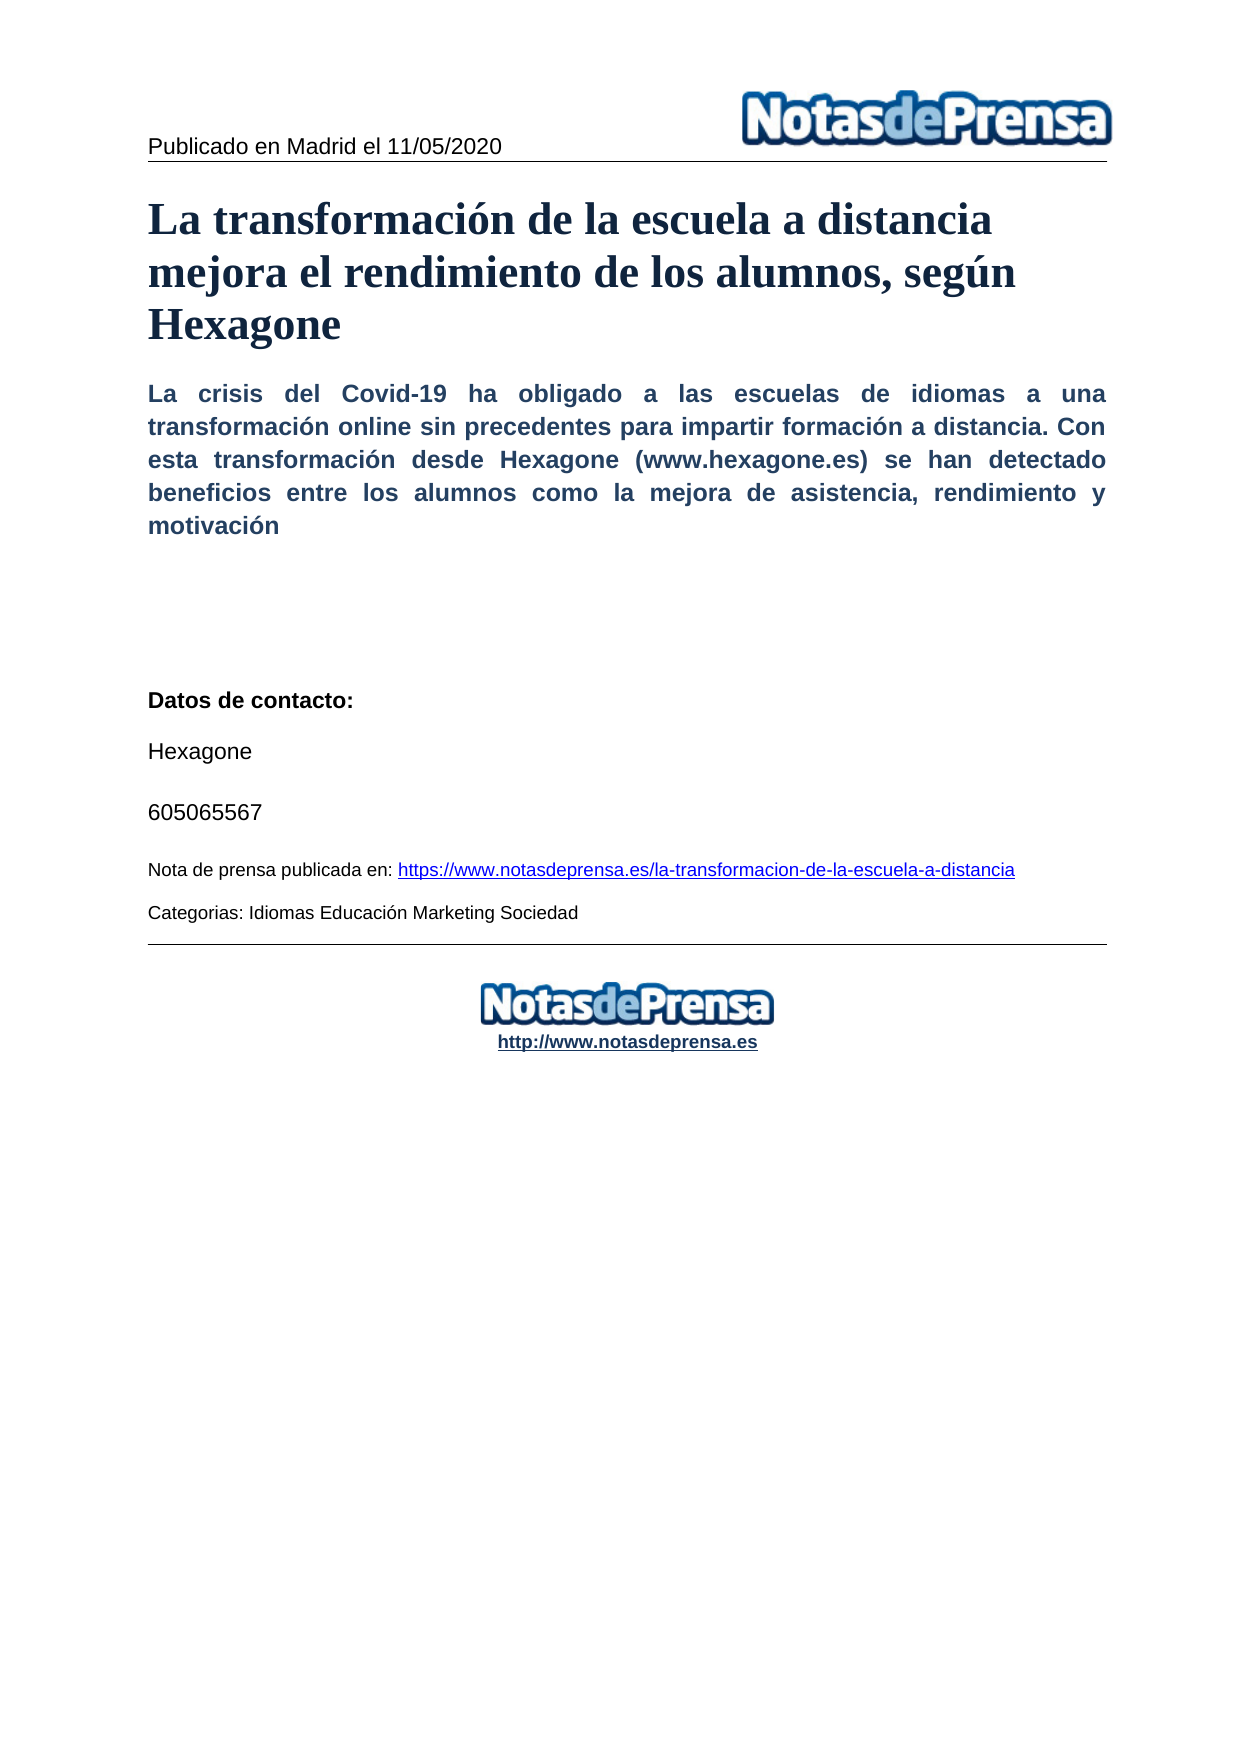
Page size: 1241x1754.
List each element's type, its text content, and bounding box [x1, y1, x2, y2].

text 605065567 [148, 799, 1063, 825]
subtitle La transformación de la escuela a distancia mejora el rendimiento de los alumnos, según Hexagone [148, 192, 1107, 350]
text Nota de prensa publicada en: https://www.notasdeprensa.es/la-transformacion-de-la-escuela-a-distancia [148, 859, 1107, 881]
picture [742, 90, 1113, 148]
text http://www.notasdeprensa.es [148, 1031, 1107, 1052]
picture [480, 981, 775, 1027]
text Publicado en Madrid el 11/05/2020 [148, 133, 1107, 161]
text Datos de contacto: [148, 687, 1107, 713]
subtitle La crisis del Covid-19 ha obligado a las escuelas de idiomas a una transformación online sin precedentes para impartir formación a distancia. Con esta transformación desde Hexagone (www.hexagone.es) se han detectado beneficios entre los alumnos como la mejora de asistencia, rendimiento y motivación [148, 379, 1107, 540]
text Hexagone [148, 738, 1063, 764]
text Categorias: Idiomas Educación Marketing Sociedad [148, 901, 1107, 923]
